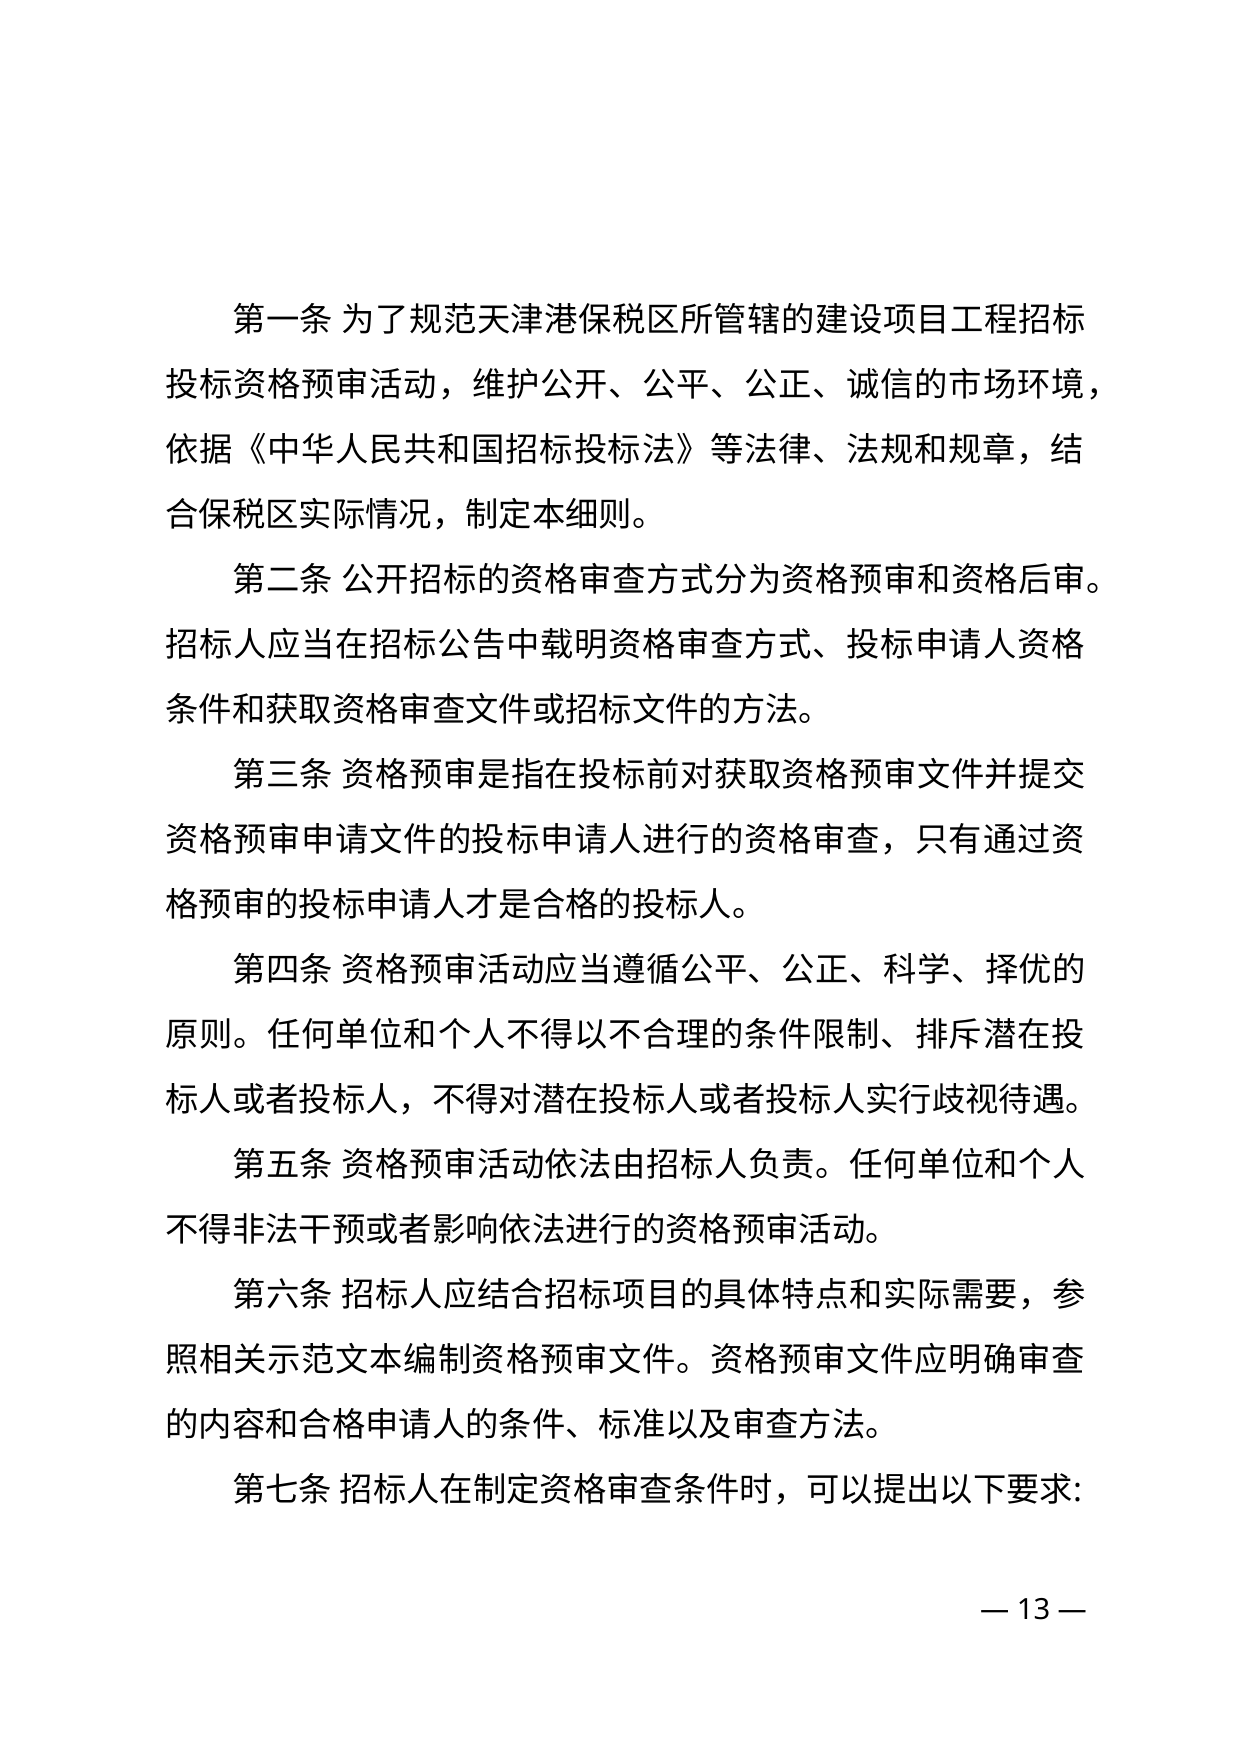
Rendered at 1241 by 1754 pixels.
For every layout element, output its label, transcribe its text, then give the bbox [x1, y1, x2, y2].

list 第四条 资格预审活动应当遵循公平、公正、科学、择优的原则。任何单位和个人不得以不合理的条件限制、排斥潜在投标人或者投标人，不得对潜在投标人或者投标人实行歧视待遇。 [165, 934, 1087, 1129]
list 第一条 为了规范天津港保税区所管辖的建设项目工程招标投标资格预审活动，维护公开、公平、公正、诚信的市场环境，依据《中华人民共和国招标投标法》等法律、法规和规章，结合保税区实际情况，制定本细则。 [165, 284, 1087, 544]
list 第六条 招标人应结合招标项目的具体特点和实际需要，参照相关示范文本编制资格预审文件。资格预审文件应明确审查的内容和合格申请人的条件、标准以及审查方法。 [165, 1259, 1087, 1454]
list 第七条 招标人在制定资格审查条件时，可以提出以下要求: [165, 1454, 1087, 1519]
list 第三条 资格预审是指在投标前对获取资格预审文件并提交资格预审申请文件的投标申请人进行的资格审查，只有通过资格预审的投标申请人才是合格的投标人。 [165, 739, 1087, 934]
list 第二条 公开招标的资格审查方式分为资格预审和资格后审。招标人应当在招标公告中载明资格审查方式、投标申请人资格条件和获取资格审查文件或招标文件的方法。 [165, 544, 1087, 739]
list 第五条 资格预审活动依法由招标人负责。任何单位和个人不得非法干预或者影响依法进行的资格预审活动。 [165, 1129, 1087, 1259]
